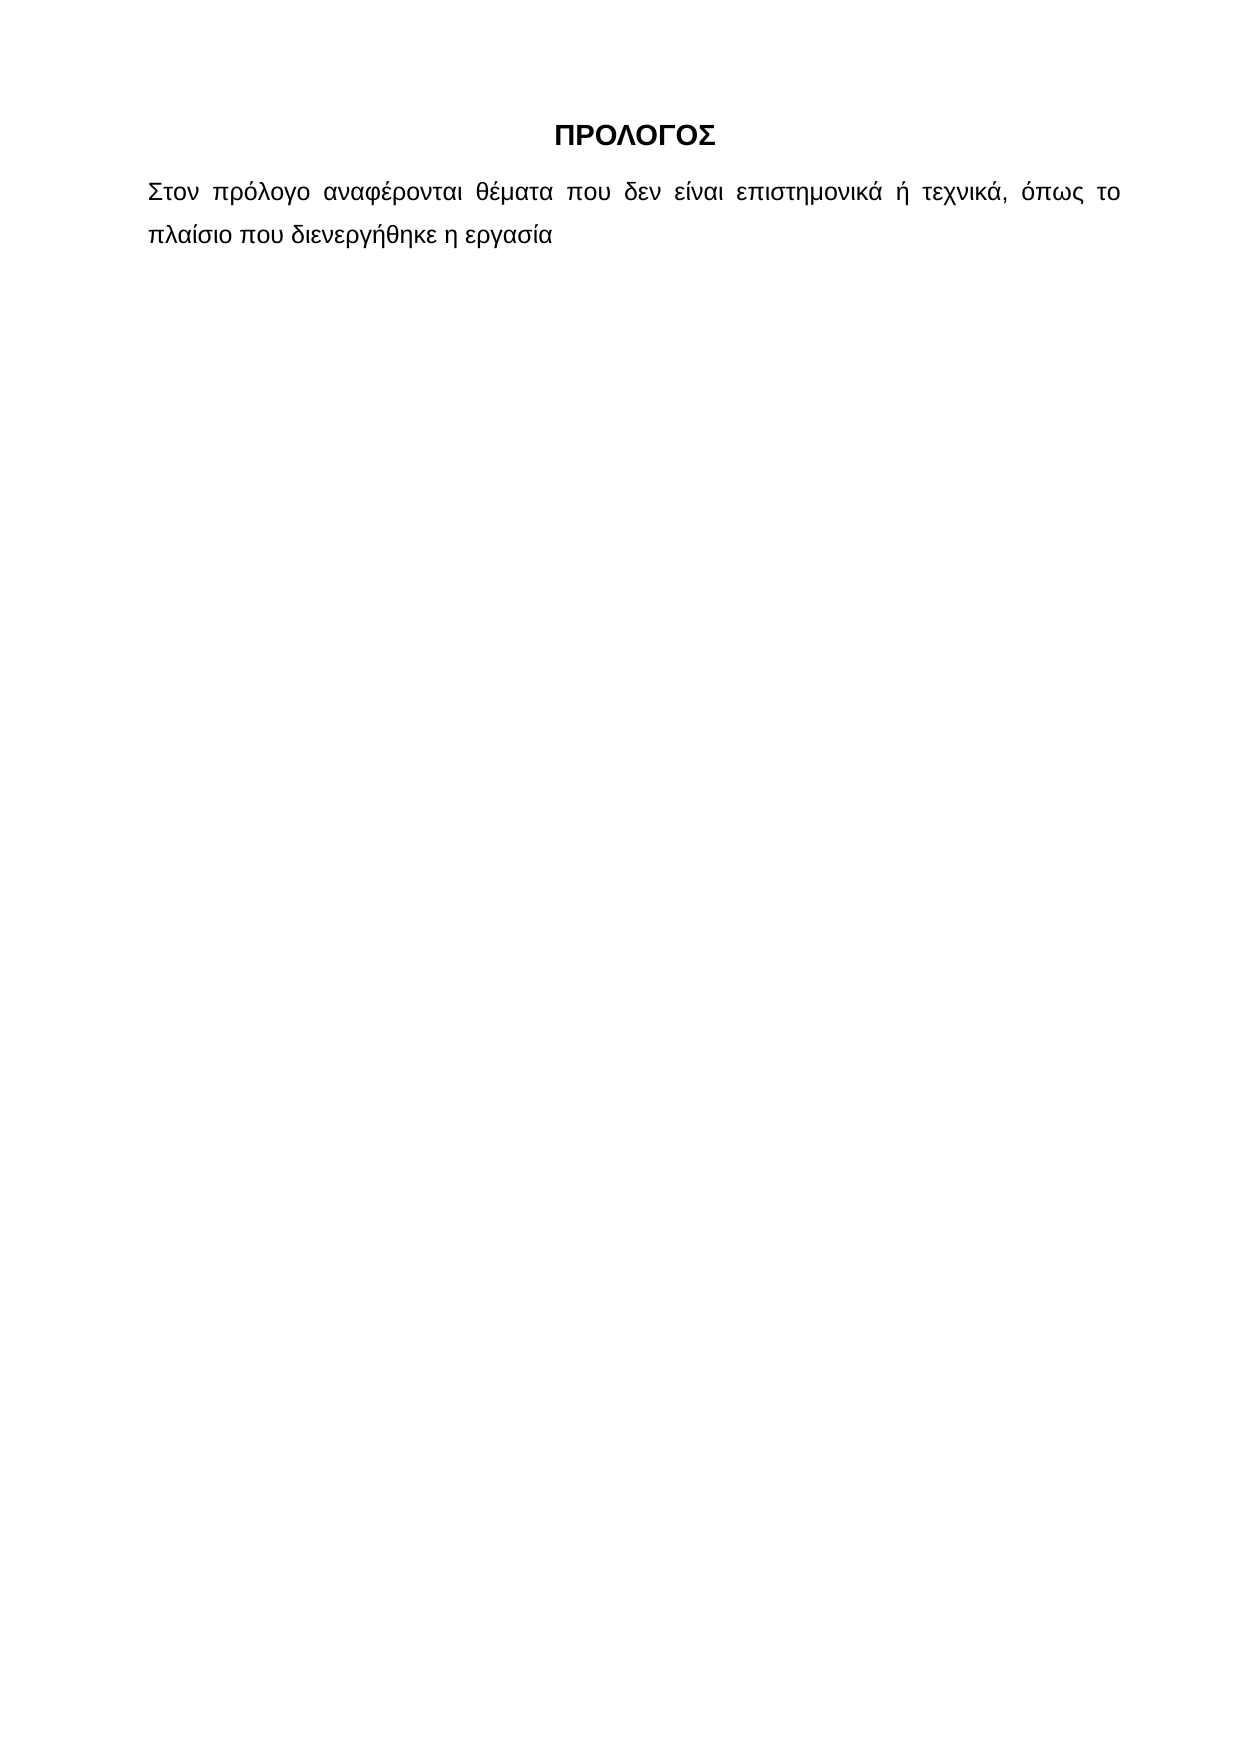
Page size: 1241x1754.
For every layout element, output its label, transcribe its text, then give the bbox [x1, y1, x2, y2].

text Στον πρόλογο αναφέρονται θέματα που δεν είναι επιστημονικά ή τεχνικά, όπως το πλαίσιο που διενεργήθηκε η εργασία [148, 177, 1122, 248]
text ΠΡΟΛΟΓΟΣ [148, 118, 1122, 152]
